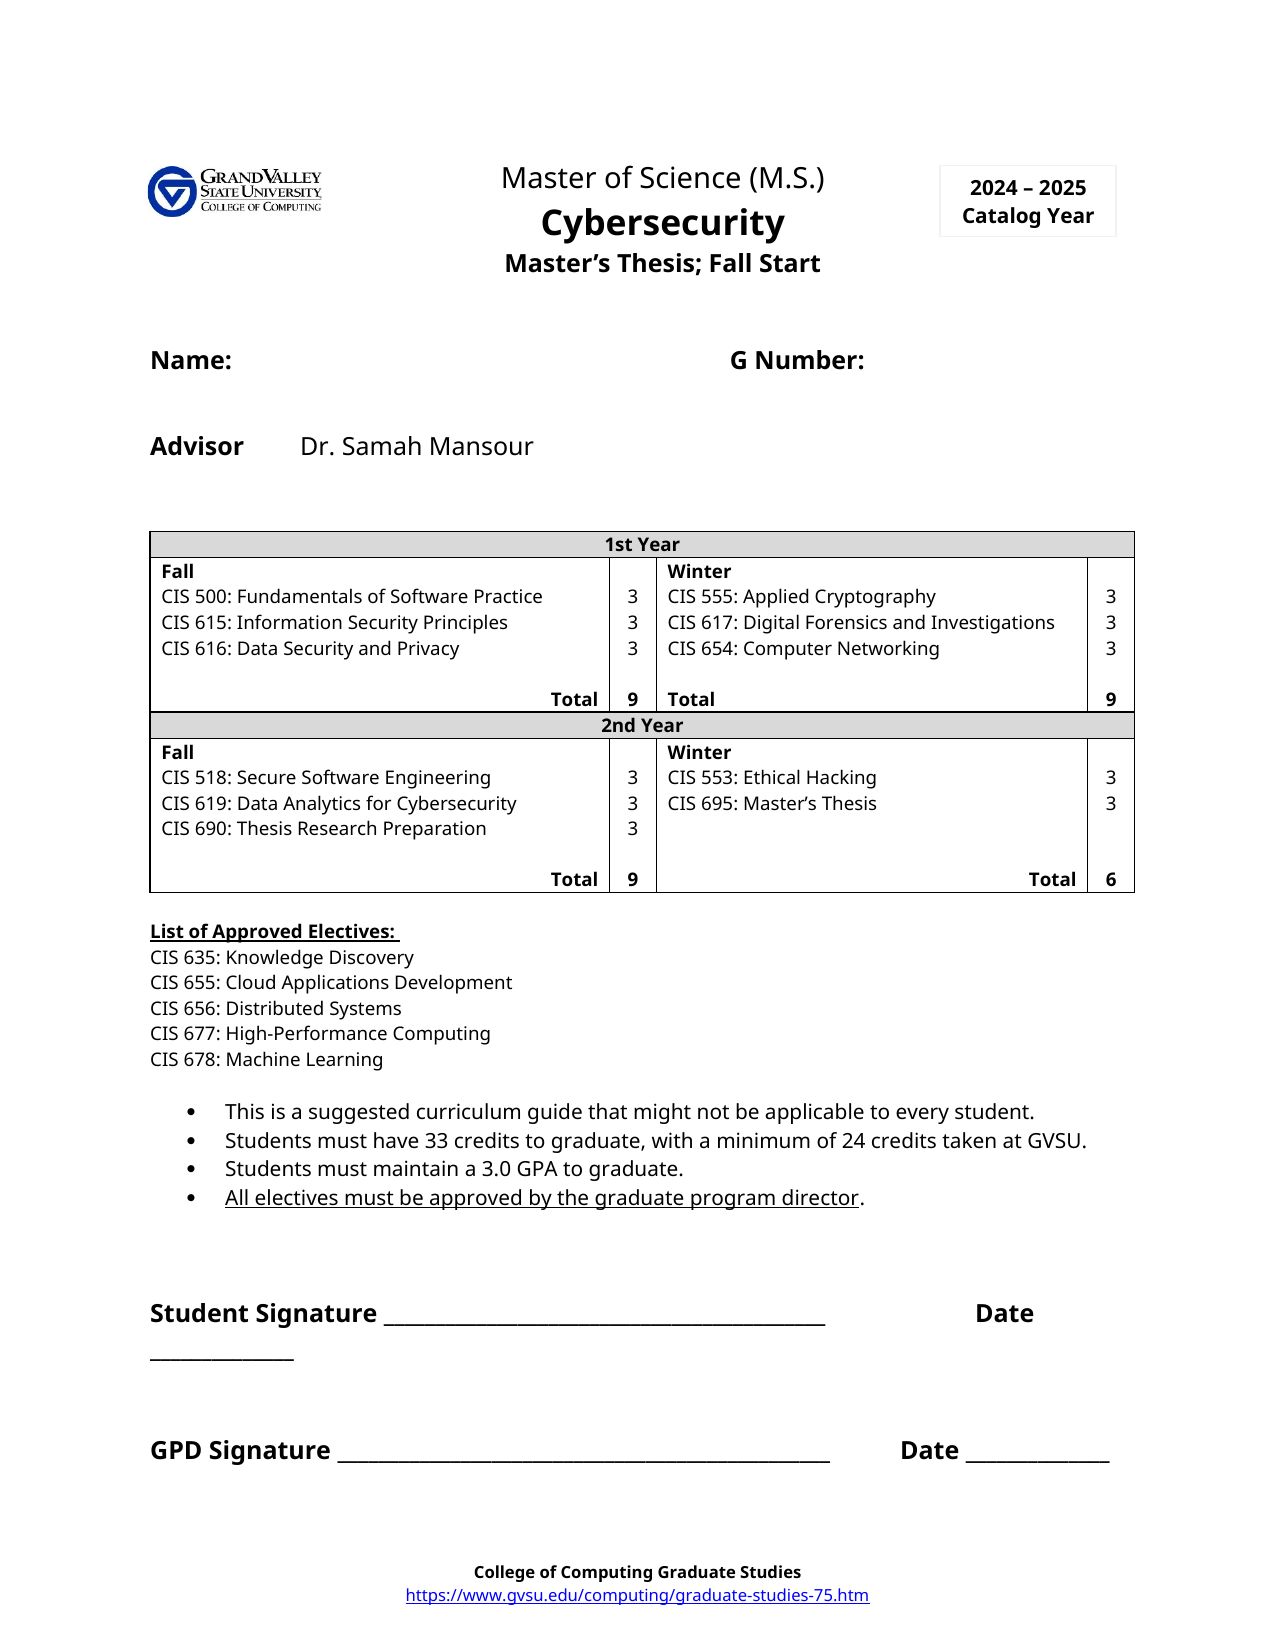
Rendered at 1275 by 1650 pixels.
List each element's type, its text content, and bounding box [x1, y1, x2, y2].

list Students must maintain a 3.0 GPA to graduate. [187, 1154, 1125, 1183]
table_cell 3 3 6 [1088, 739, 1134, 892]
table_cell Fall CIS 518: Secure Software Engineering CIS 619: Data Analytics for Cybersecurity CIS 690: Thesis Research Preparation Total [151, 739, 609, 892]
table_cell Fall CIS 500: Fundamentals of Software Practice CIS 615: Information Security Principles CIS 616: Data Security and Privacy Total [151, 558, 609, 711]
text Student Signature ___________________________________________ Date ______________ [150, 1296, 1125, 1364]
table_cell 2nd Year [151, 713, 1134, 738]
table_cell Winter CIS 553: Ethical Hacking CIS 695: Master’s Thesis Total [657, 739, 1087, 892]
text CIS 635: Knowledge Discovery [150, 944, 1125, 970]
text Name: G Number: [150, 343, 1125, 428]
text List of Approved Electives: [150, 919, 1125, 944]
text CIS 655: Cloud Applications Development [150, 970, 1125, 995]
table_header 1st Year [151, 532, 1134, 557]
table_cell Winter CIS 555: Applied Cryptography CIS 617: Digital Forensics and Investigations CIS 654: Computer Networking Total [657, 558, 1087, 711]
table_cell 3 3 3 9 [610, 739, 656, 892]
table_cell 3 3 3 9 [1088, 558, 1134, 711]
table_cell 3 3 3 9 [610, 558, 656, 711]
text Advisor Dr. Samah Mansour [150, 428, 1125, 462]
picture [147, 166, 322, 217]
text GPD Signature ________________________________________________ Date ______________ [150, 1432, 1125, 1466]
list Students must have 33 credits to graduate, with a minimum of 24 credits taken at GVSU. [187, 1126, 1125, 1154]
list This is a suggested curriculum guide that might not be applicable to every student. [187, 1097, 1125, 1126]
list All electives must be approved by the graduate program director. [187, 1183, 1125, 1211]
text CIS 677: High-Performance Computing [150, 1021, 1125, 1046]
text CIS 678: Machine Learning [150, 1046, 1125, 1072]
text CIS 656: Distributed Systems [150, 995, 1125, 1021]
